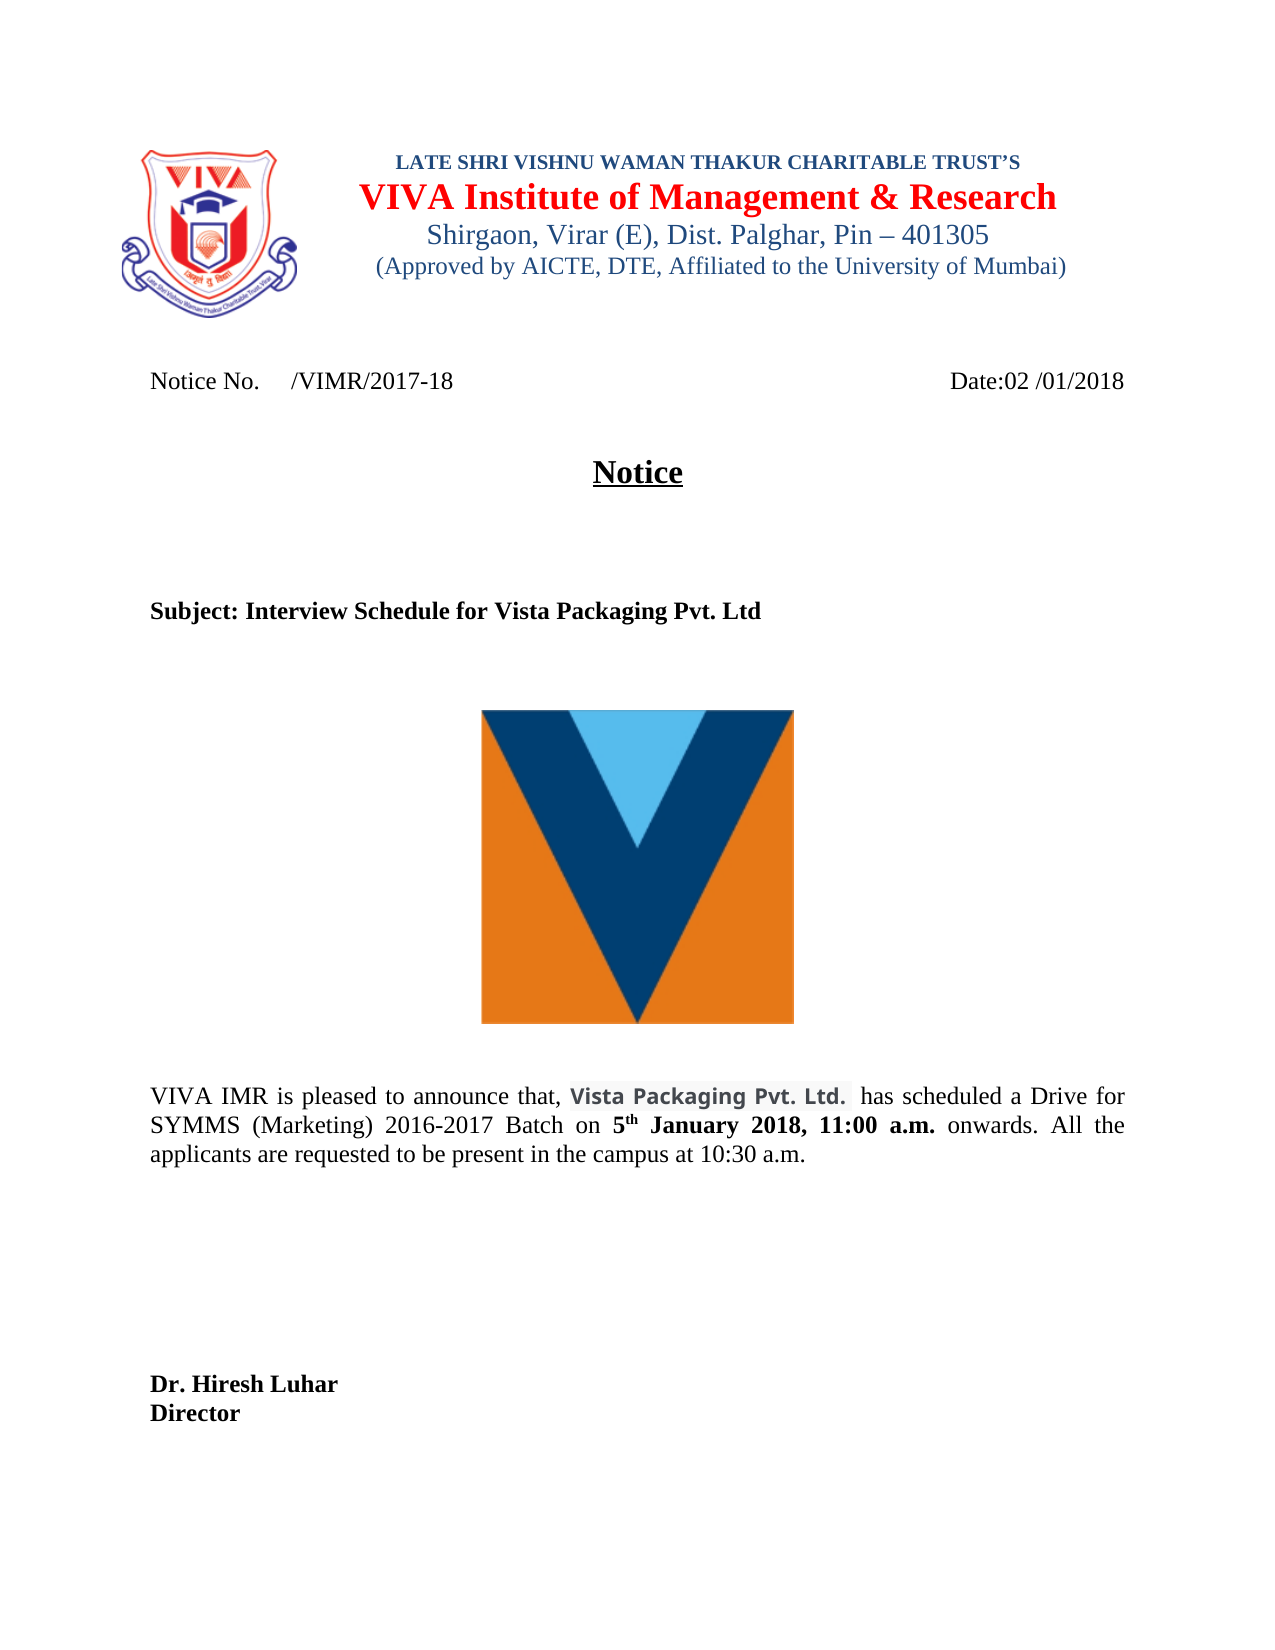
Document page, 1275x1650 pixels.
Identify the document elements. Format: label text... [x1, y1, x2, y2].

table_header [111, 150, 339, 366]
text VIVA IMR is pleased to announce that, Vista Packaging Pvt. Ltd. has scheduled a Drive for SYMMS (Marketing) 2016-2017 Batch on 5th January 2018, 11:00 a.m. onwards. All the applicants are requested to be present in the campus at 10:30 a.m. [150, 1081, 1125, 1168]
table_header LATE SHRI VISHNU WAMAN THAKUR CHARITABLE TRUST’S VIVA Institute of Management & Research Shirgaon, Virar (E), Dist. Palghar, Pin – 401305 (Approved by AICTE, DTE, Affiliated to the University of Mumbai) [339, 150, 1077, 366]
picture [121, 150, 297, 318]
picture [481, 710, 794, 1024]
text Notice No. /VIMR/2017-18 Date:02 /01/2018 [150, 366, 1125, 394]
text Dr. Hiresh Luhar [150, 1369, 1125, 1398]
text Subject: Interview Schedule for Vista Packaging Pvt. Ltd [150, 596, 1125, 624]
text Notice [150, 452, 1125, 490]
text Director [150, 1398, 1125, 1427]
